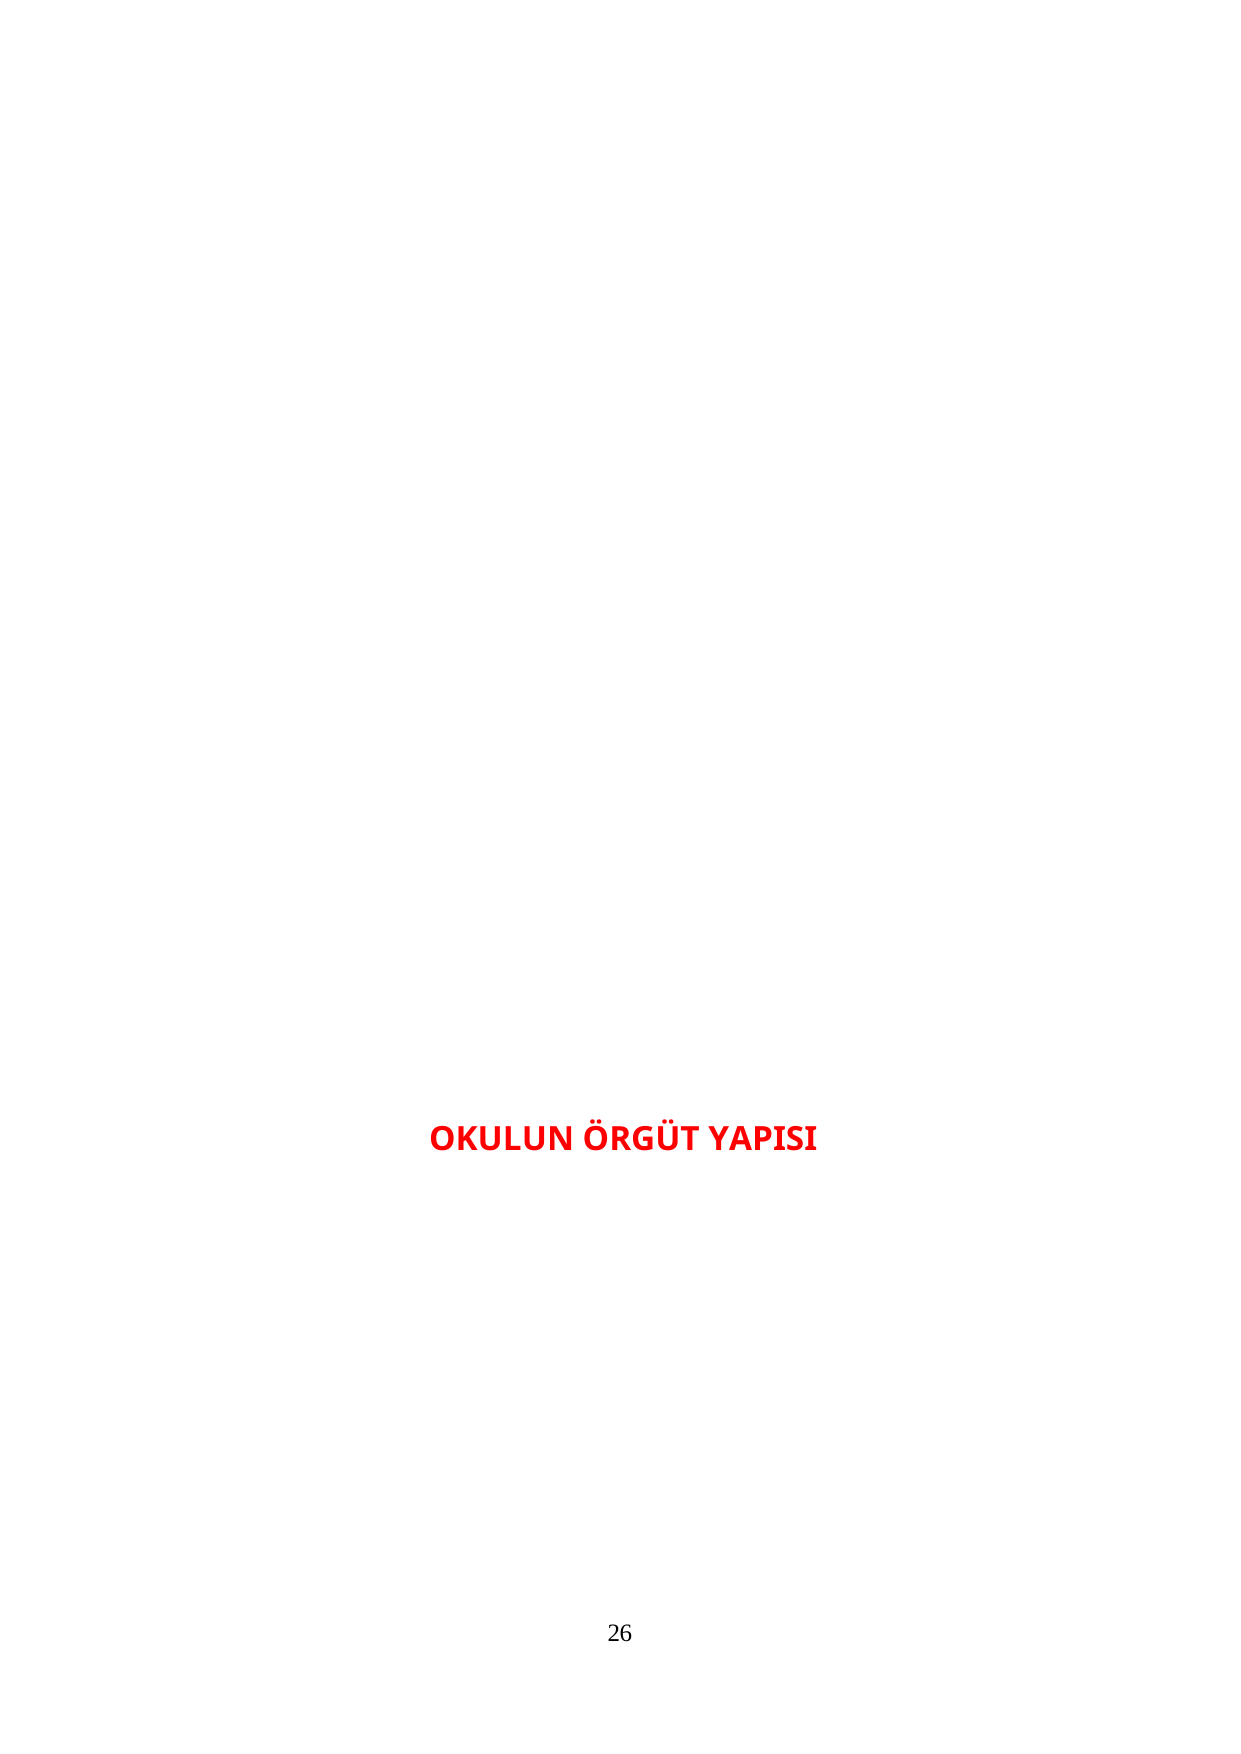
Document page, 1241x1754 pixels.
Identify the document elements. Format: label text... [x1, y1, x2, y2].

text OKULUN ÖRGÜT YAPISI [48, 1115, 1198, 1160]
